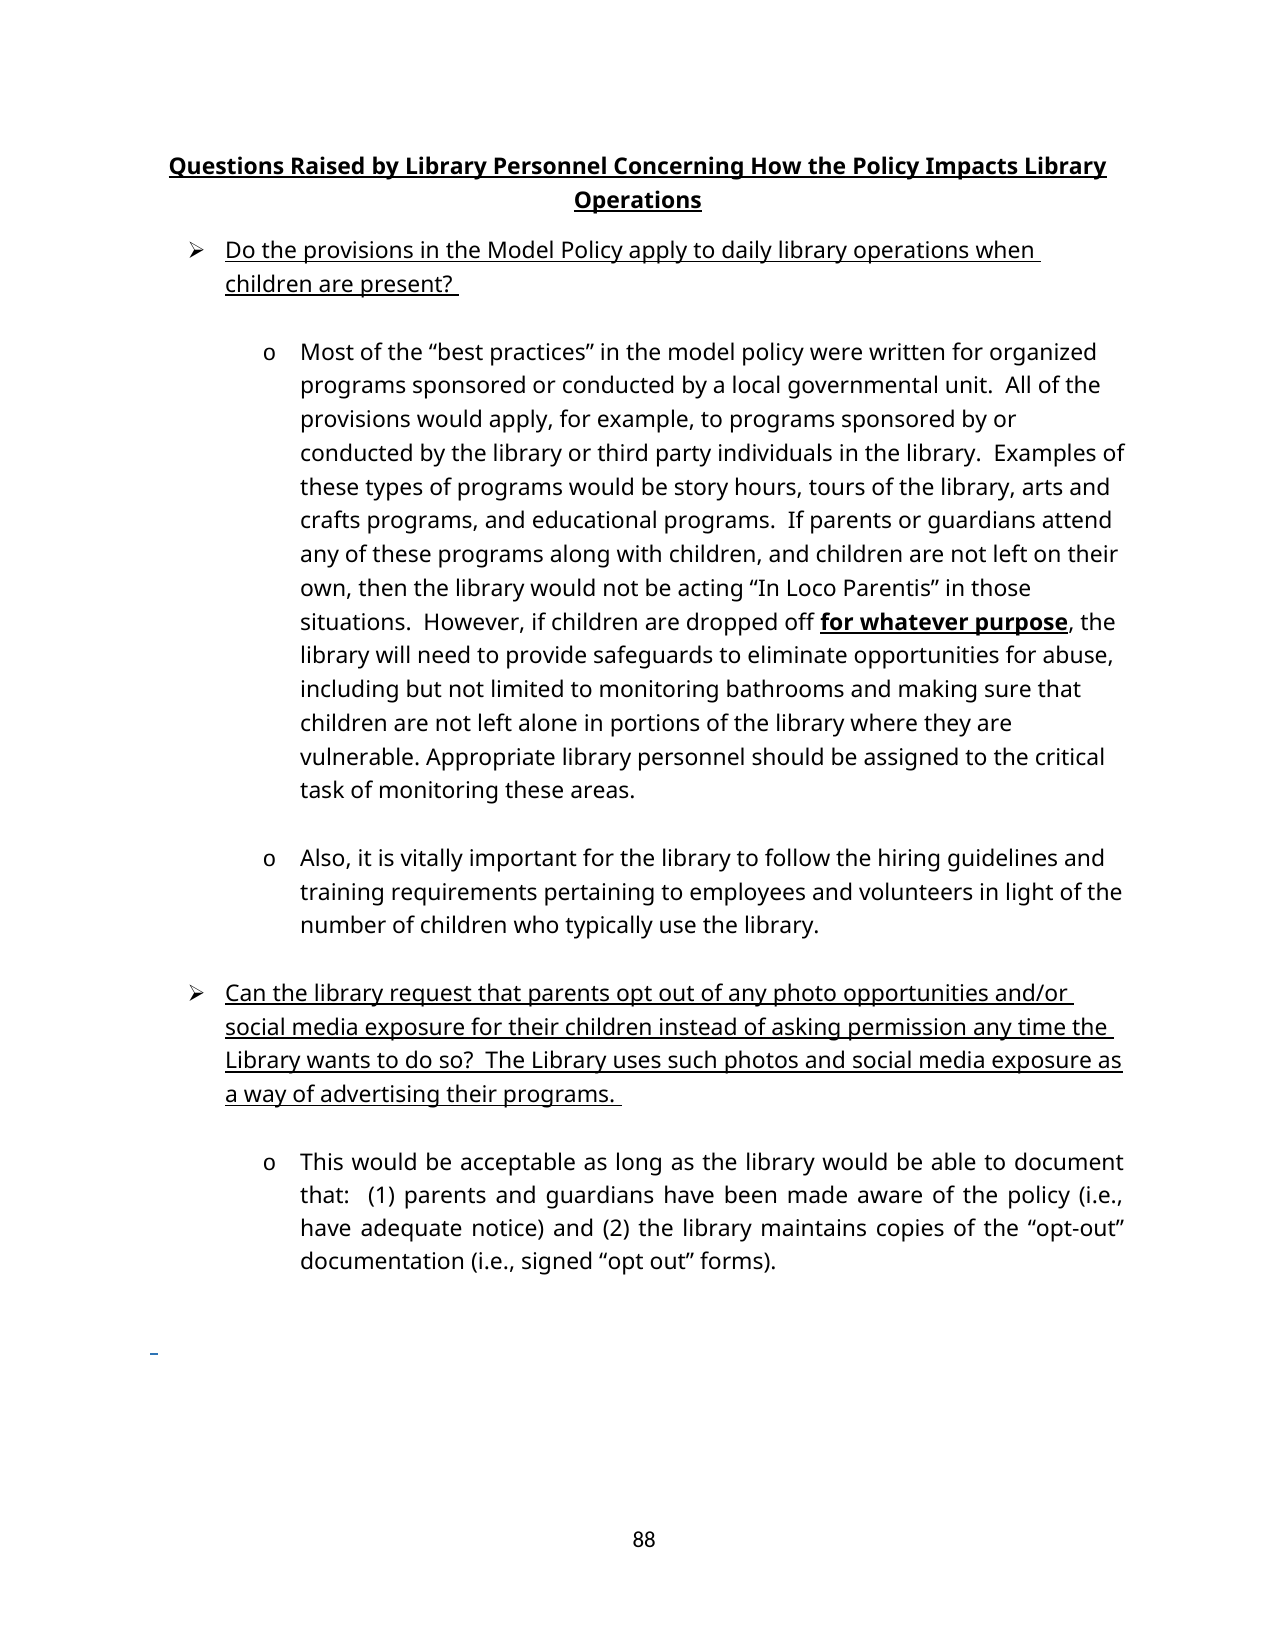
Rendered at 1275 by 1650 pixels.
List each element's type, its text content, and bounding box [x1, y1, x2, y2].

text Questions Raised by Library Personnel Concerning How the Policy Impacts Library Operations [150, 150, 1125, 215]
list Do the provisions in the Model Policy apply to daily library operations when children are present? [187, 234, 1125, 299]
list Also, it is vitally important for the library to follow the hiring guidelines and training requirements pertaining to employees and volunteers in light of the number of children who typically use the library. [262, 842, 1125, 941]
list Most of the “best practices” in the model policy were written for organized programs sponsored or conducted by a local governmental unit. All of the provisions would apply, for example, to programs sponsored by or conducted by the library or third party individuals in the library. Examples of these types of programs would be story hours, tours of the library, arts and crafts programs, and educational programs. If parents or guardians attend any of these programs along with children, and children are not left on their own, then the library would not be acting “In Loco Parentis” in those situations. However, if children are dropped off for whatever purpose, the library will need to provide safeguards to eliminate opportunities for abuse, including but not limited to monitoring bathrooms and making sure that children are not left alone in portions of the library where they are vulnerable. Appropriate library personnel should be assigned to the critical task of monitoring these areas. [262, 335, 1125, 806]
list This would be acceptable as long as the library would be able to document that: (1) parents and guardians have been made aware of the policy (i.e., have adequate notice) and (2) the library maintains copies of the “opt-out” documentation (i.e., signed “opt out” forms). [262, 1146, 1125, 1276]
list Can the library request that parents opt out of any photo opportunities and/or social media exposure for their children instead of asking permission any time the Library wants to do so? The Library uses such photos and social media exposure as a way of advertising their programs. [187, 977, 1125, 1109]
